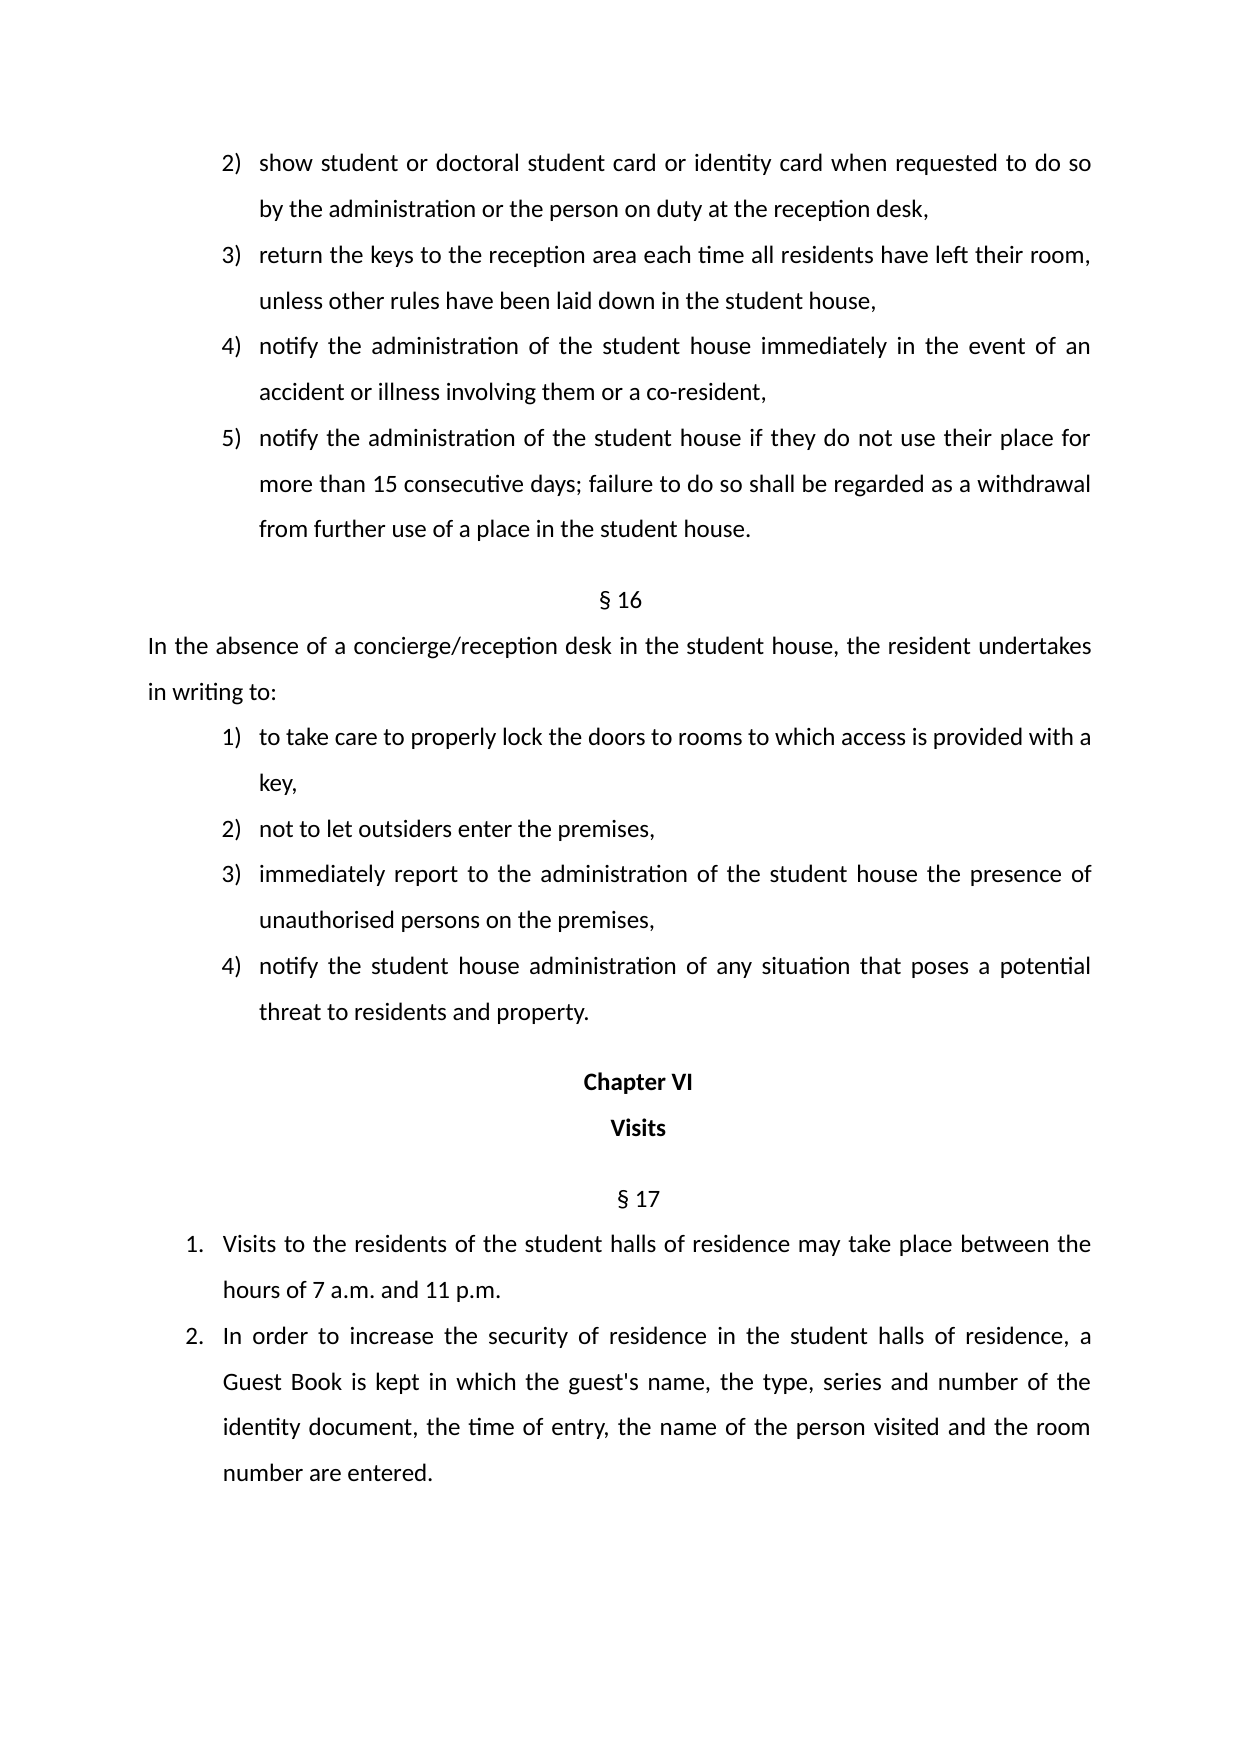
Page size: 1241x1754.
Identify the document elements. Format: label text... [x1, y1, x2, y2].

list notify the administration of the student house if they do not use their place for more than 15 consecutive days; failure to do so shall be regarded as a withdrawal from further use of a place in the student house. [221, 422, 1093, 544]
text In the absence of a concierge/reception desk in the student house, the resident undertakes in writing to: [148, 630, 1093, 706]
list Visits to the residents of the student halls of residence may take place between the hours of 7 a.m. and 11 p.m. [185, 1229, 1093, 1305]
list notify the student house administration of any situation that poses a potential threat to residents and property. [221, 950, 1093, 1026]
list In order to increase the security of residence in the student halls of residence, a Guest Book is kept in which the guest's name, the type, series and number of the identity document, the time of entry, the name of the person visited and the room number are entered. [185, 1320, 1093, 1488]
text § 16 [148, 584, 1093, 615]
list not to let outsiders enter the premises, [221, 813, 1093, 843]
text Chapter VI [184, 1066, 1093, 1097]
list to take care to properly lock the doors to rooms to which access is provided with a key, [221, 721, 1093, 798]
list show student or doctoral student card or identity card when requested to do so by the administration or the person on duty at the reception desk, [221, 148, 1093, 224]
text Visits [184, 1112, 1093, 1143]
list notify the administration of the student house immediately in the event of an accident or illness involving them or a co-resident, [221, 331, 1093, 407]
text § 17 [184, 1183, 1093, 1213]
list return the keys to the reception area each time all residents have left their room, unless other rules have been laid down in the student house, [221, 239, 1093, 315]
list immediately report to the administration of the student house the presence of unauthorised persons on the premises, [221, 858, 1093, 935]
